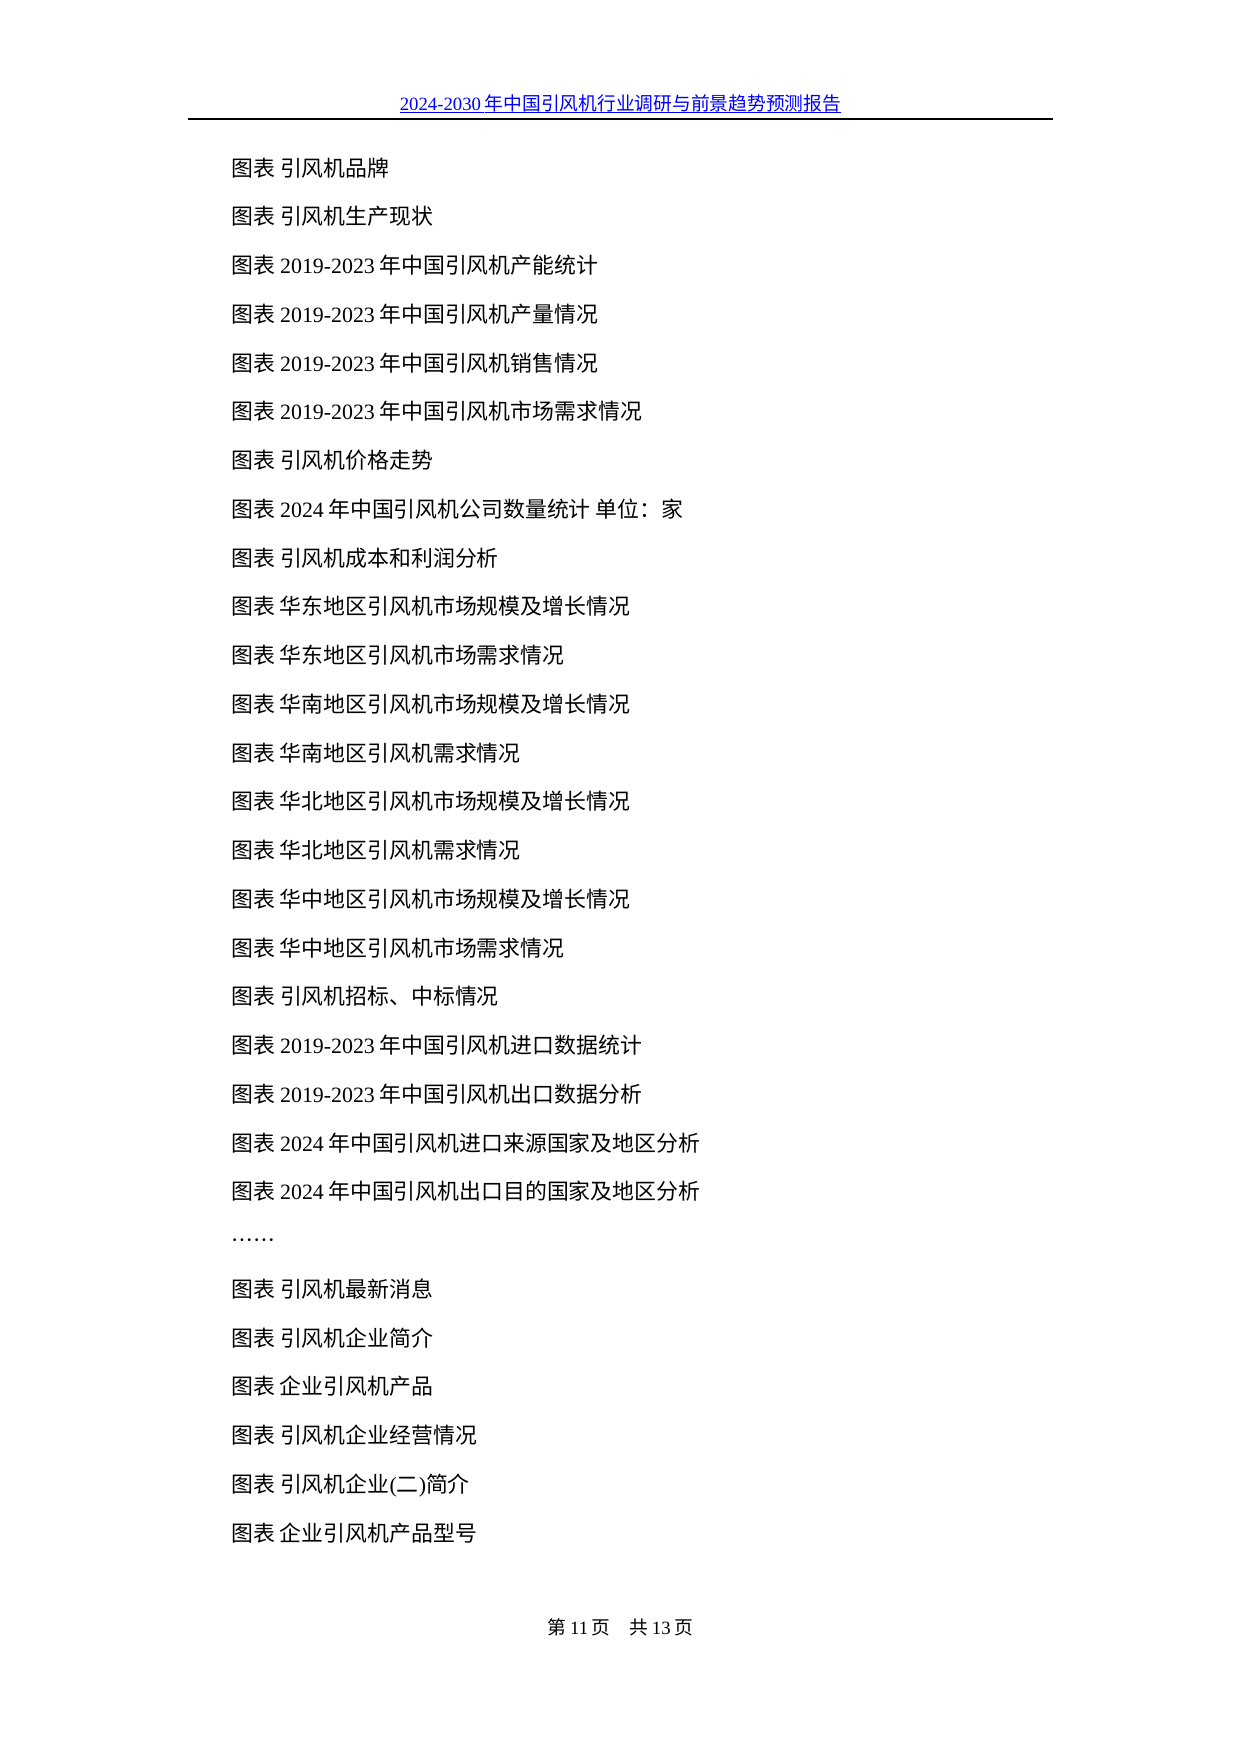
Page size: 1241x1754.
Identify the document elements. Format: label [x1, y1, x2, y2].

text [187, 150, 1053, 1548]
